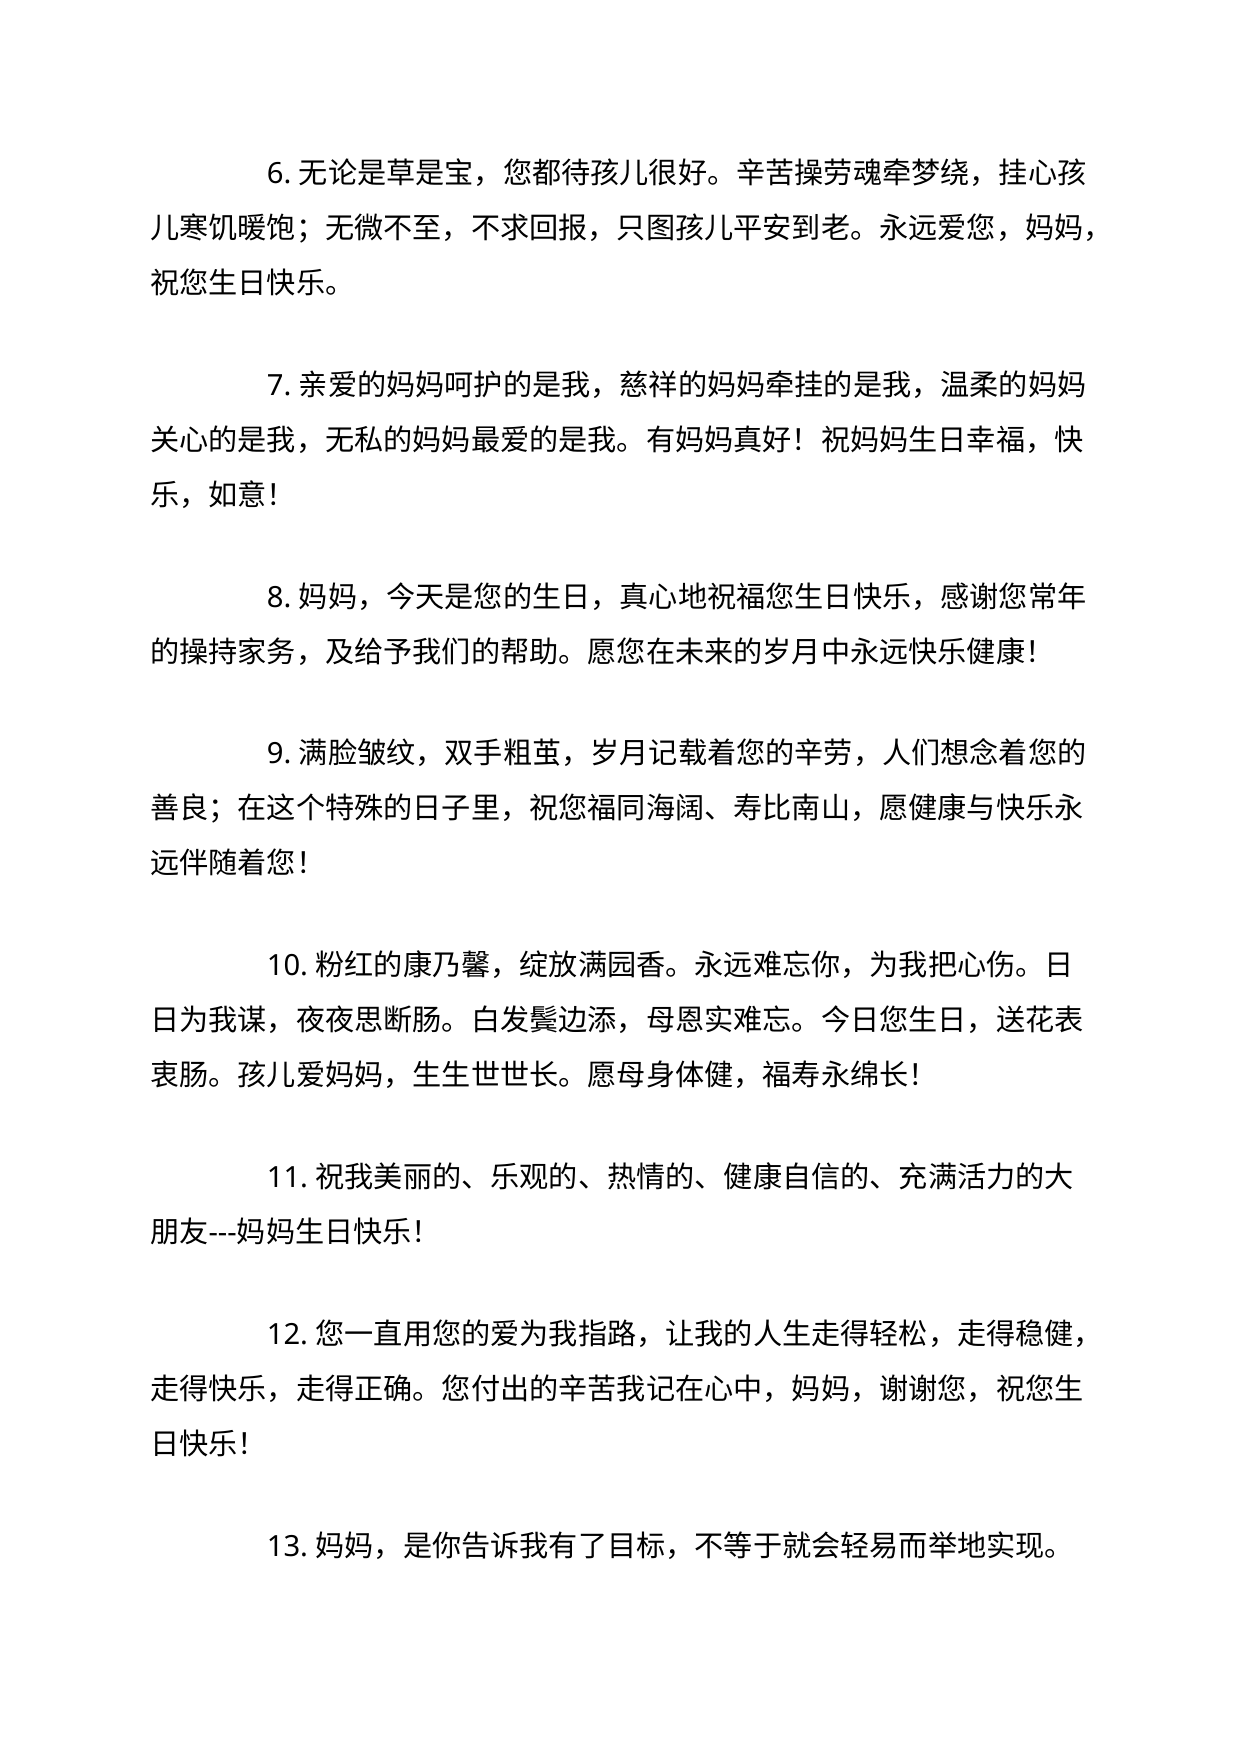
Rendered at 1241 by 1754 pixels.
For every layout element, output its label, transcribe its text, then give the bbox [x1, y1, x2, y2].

text 9. 满脸皱纹，双手粗茧，岁月记载着您的辛劳，人们想念着您的善良；在这个特殊的日子里，祝您福同海阔、寿比南山，愿健康与快乐永远伴随着您！ [150, 730, 1090, 882]
text 12. 您一直用您的爱为我指路，让我的人生走得轻松，走得稳健，走得快乐，走得正确。您付出的辛苦我记在心中，妈妈，谢谢您，祝您生日快乐！ [150, 1310, 1090, 1463]
text 10. 粉红的康乃馨，绽放满园香。永远难忘你，为我把心伤。日日为我谋，夜夜思断肠。白发鬓边添，母恩实难忘。今日您生日，送花表衷肠。孩儿爱妈妈，生生世世长。愿母身体健，福寿永绵长！ [150, 942, 1090, 1094]
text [150, 1522, 1090, 1564]
text 11. 祝我美丽的、乐观的、热情的、健康自信的、充满活力的大朋友---妈妈生日快乐！ [150, 1153, 1090, 1251]
text 7. 亲爱的妈妈呵护的是我，慈祥的妈妈牵挂的是我，温柔的妈妈关心的是我，无私的妈妈最爱的是我。有妈妈真好！祝妈妈生日幸福，快乐，如意！ [150, 362, 1090, 514]
text 8. 妈妈，今天是您的生日，真心地祝福您生日快乐，感谢您常年的操持家务，及给予我们的帮助。愿您在未来的岁月中永远快乐健康！ [150, 573, 1090, 671]
text 6. 无论是草是宝，您都待孩儿很好。辛苦操劳魂牵梦绕，挂心孩儿寒饥暖饱；无微不至，不求回报，只图孩儿平安到老。永远爱您，妈妈，祝您生日快乐。 [150, 150, 1090, 302]
